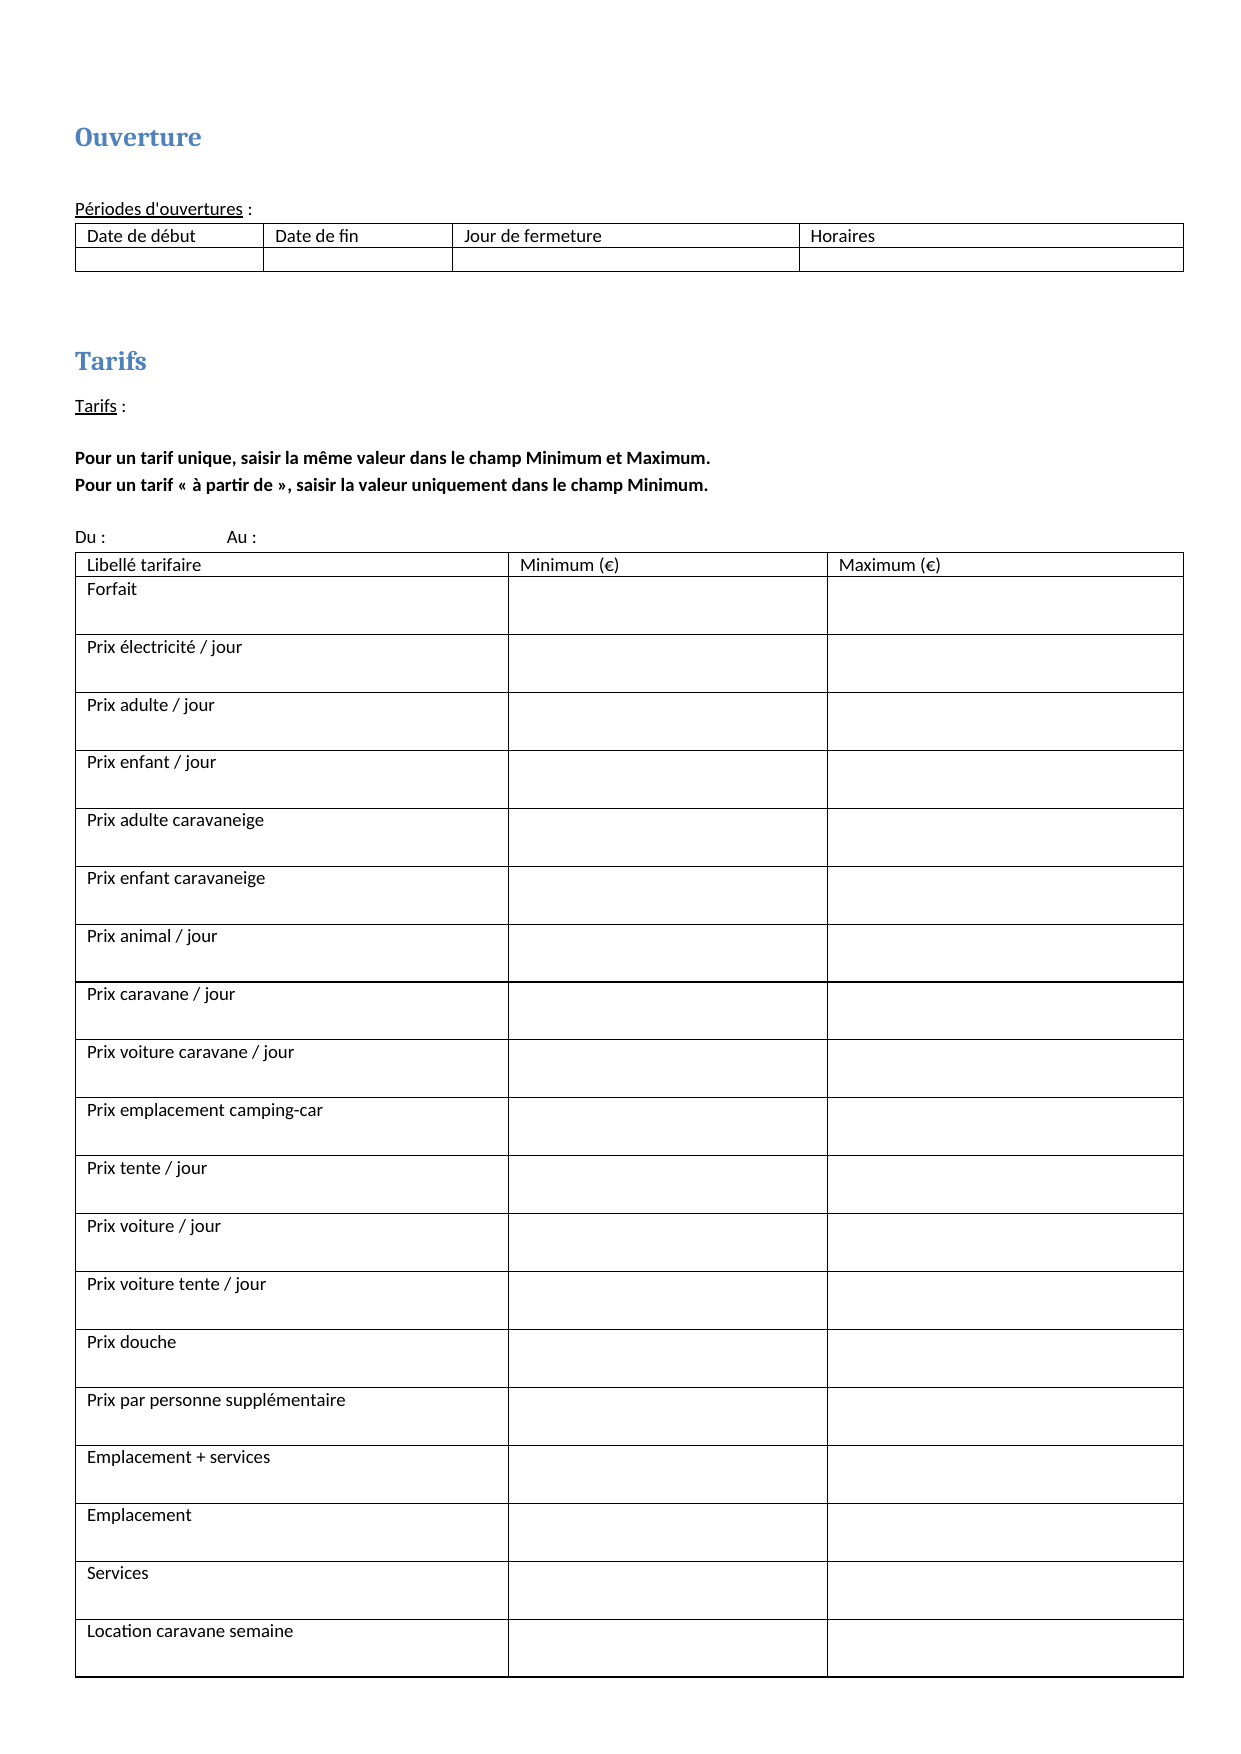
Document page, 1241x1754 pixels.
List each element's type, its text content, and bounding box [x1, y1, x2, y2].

table_cell [828, 1330, 1183, 1387]
table_cell [509, 1562, 827, 1618]
table_cell Emplacement + services [76, 1446, 508, 1503]
table_cell [509, 925, 827, 981]
text Du : Au : [75, 526, 1165, 548]
table_cell [828, 1562, 1183, 1618]
table_cell Prix emplacement camping-car [76, 1098, 508, 1155]
table_cell Emplacement [76, 1504, 508, 1561]
table_cell [828, 577, 1183, 634]
table_cell Prix voiture tente / jour [76, 1272, 508, 1329]
table_header Horaires [800, 224, 1183, 247]
subtitle Ouverture [75, 122, 1165, 153]
table_cell Prix voiture / jour [76, 1214, 508, 1271]
table_cell [509, 867, 827, 923]
table_cell [828, 1272, 1183, 1329]
table_cell Forfait [76, 577, 508, 634]
table_cell [509, 1156, 827, 1213]
table_header Jour de fermeture [453, 224, 799, 247]
table_header Date de début [76, 224, 263, 247]
text Pour un tarif « à partir de », saisir la valeur uniquement dans le champ Minimum. [75, 473, 1165, 496]
text Périodes d'ouvertures : [75, 197, 1165, 220]
table_cell Prix enfant caravaneige [76, 867, 508, 923]
subtitle Tarifs [75, 346, 1165, 377]
text Pour un tarif unique, saisir la même valeur dans le champ Minimum et Maximum. [75, 447, 1165, 469]
table_cell Prix caravane / jour [76, 983, 508, 1039]
table_cell Prix électricité / jour [76, 635, 508, 692]
table_cell [509, 1098, 827, 1155]
table_cell Prix adulte / jour [76, 693, 508, 750]
table_cell Prix enfant / jour [76, 751, 508, 808]
table_cell [509, 577, 827, 634]
table_cell Prix voiture caravane / jour [76, 1040, 508, 1097]
table_cell [509, 1388, 827, 1445]
table_cell [828, 983, 1183, 1039]
table_cell [509, 1504, 827, 1561]
table_cell [509, 1040, 827, 1097]
table_cell [453, 248, 799, 271]
table_cell [828, 1620, 1183, 1676]
table_header Libellé tarifaire [76, 553, 508, 576]
table_cell [828, 1504, 1183, 1561]
table_cell Prix animal / jour [76, 925, 508, 981]
table_cell [509, 693, 827, 750]
table_cell [264, 248, 452, 271]
table_header Minimum (€) [509, 553, 827, 576]
table_cell Location caravane semaine [76, 1620, 508, 1676]
table_cell Prix tente / jour [76, 1156, 508, 1213]
text Tarifs : [75, 394, 1165, 417]
table_cell [509, 1330, 827, 1387]
table_cell [828, 1098, 1183, 1155]
table_cell [828, 1446, 1183, 1503]
table_cell [828, 635, 1183, 692]
table_cell [509, 1620, 827, 1676]
table_cell [828, 1156, 1183, 1213]
table_cell Prix adulte caravaneige [76, 809, 508, 866]
table_cell [828, 1040, 1183, 1097]
table_cell [828, 751, 1183, 808]
table_cell Services [76, 1562, 508, 1618]
table_header Maximum (€) [828, 553, 1183, 576]
table_cell [828, 1388, 1183, 1445]
table_cell [509, 1214, 827, 1271]
table_cell [509, 751, 827, 808]
table_cell [800, 248, 1183, 271]
table_cell [828, 809, 1183, 866]
table_cell [509, 1446, 827, 1503]
table_cell [509, 983, 827, 1039]
table_cell [828, 1214, 1183, 1271]
table_cell [828, 693, 1183, 750]
table_cell [828, 867, 1183, 923]
table_cell [509, 635, 827, 692]
table_cell Prix douche [76, 1330, 508, 1387]
table_cell [509, 809, 827, 866]
table_cell [828, 925, 1183, 981]
table_header Date de fin [264, 224, 452, 247]
table_cell Prix par personne supplémentaire [76, 1388, 508, 1445]
table_cell [76, 248, 263, 271]
table_cell [509, 1272, 827, 1329]
